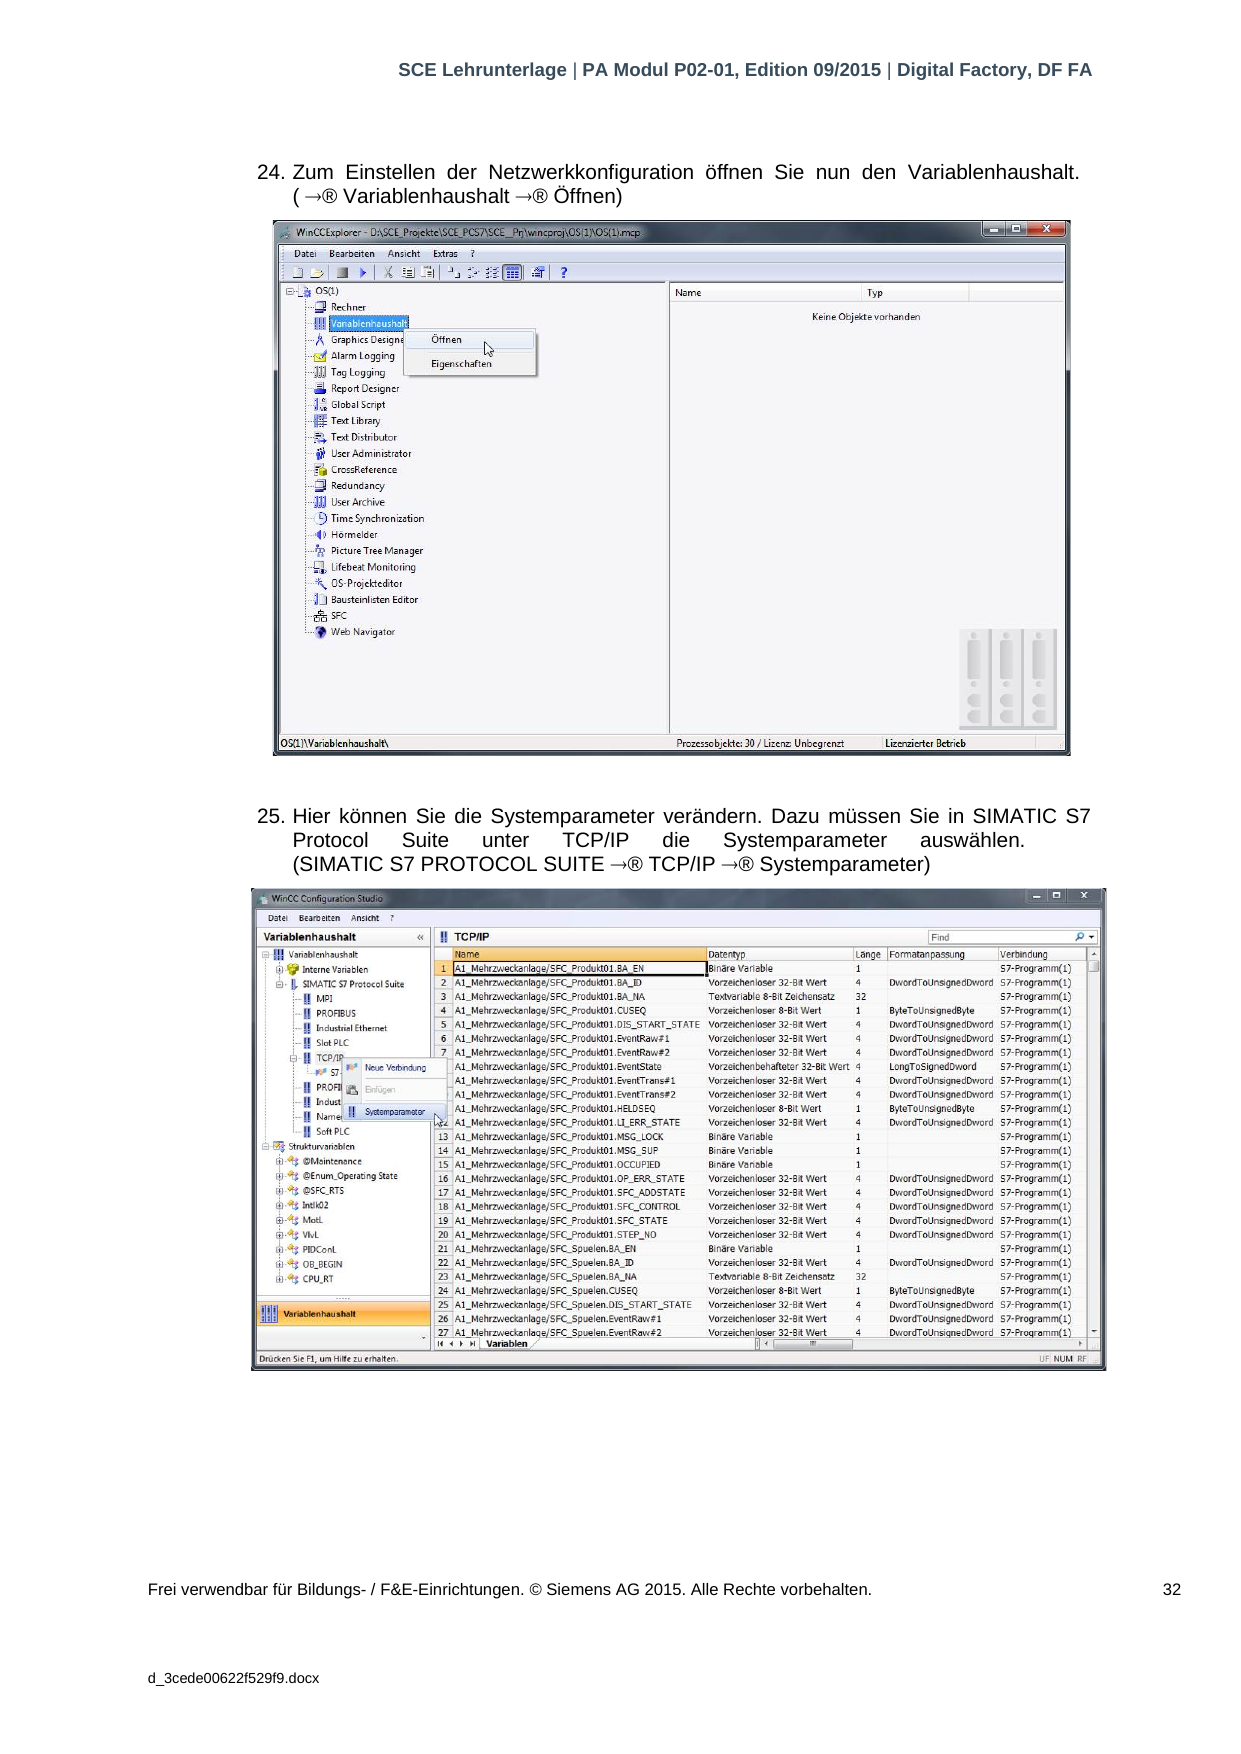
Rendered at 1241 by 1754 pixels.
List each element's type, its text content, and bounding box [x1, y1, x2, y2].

text Zum Einstellen der Netzwerkkonfiguration öffnen Sie nun den Variablenhaushalt. ( ® Variablenhaushalt ® Öffnen) [257, 160, 1093, 208]
picture [272, 220, 1071, 756]
picture [251, 888, 1107, 1371]
text Hier können Sie die Systemparameter verändern. Dazu müssen Sie in SIMATIC S7 Protocol Suite unter TCP/IP die Systemparameter auswählen. (SIMATIC S7 PROTOCOL SUITE ® TCP/IP ® Systemparameter) [257, 804, 1093, 876]
